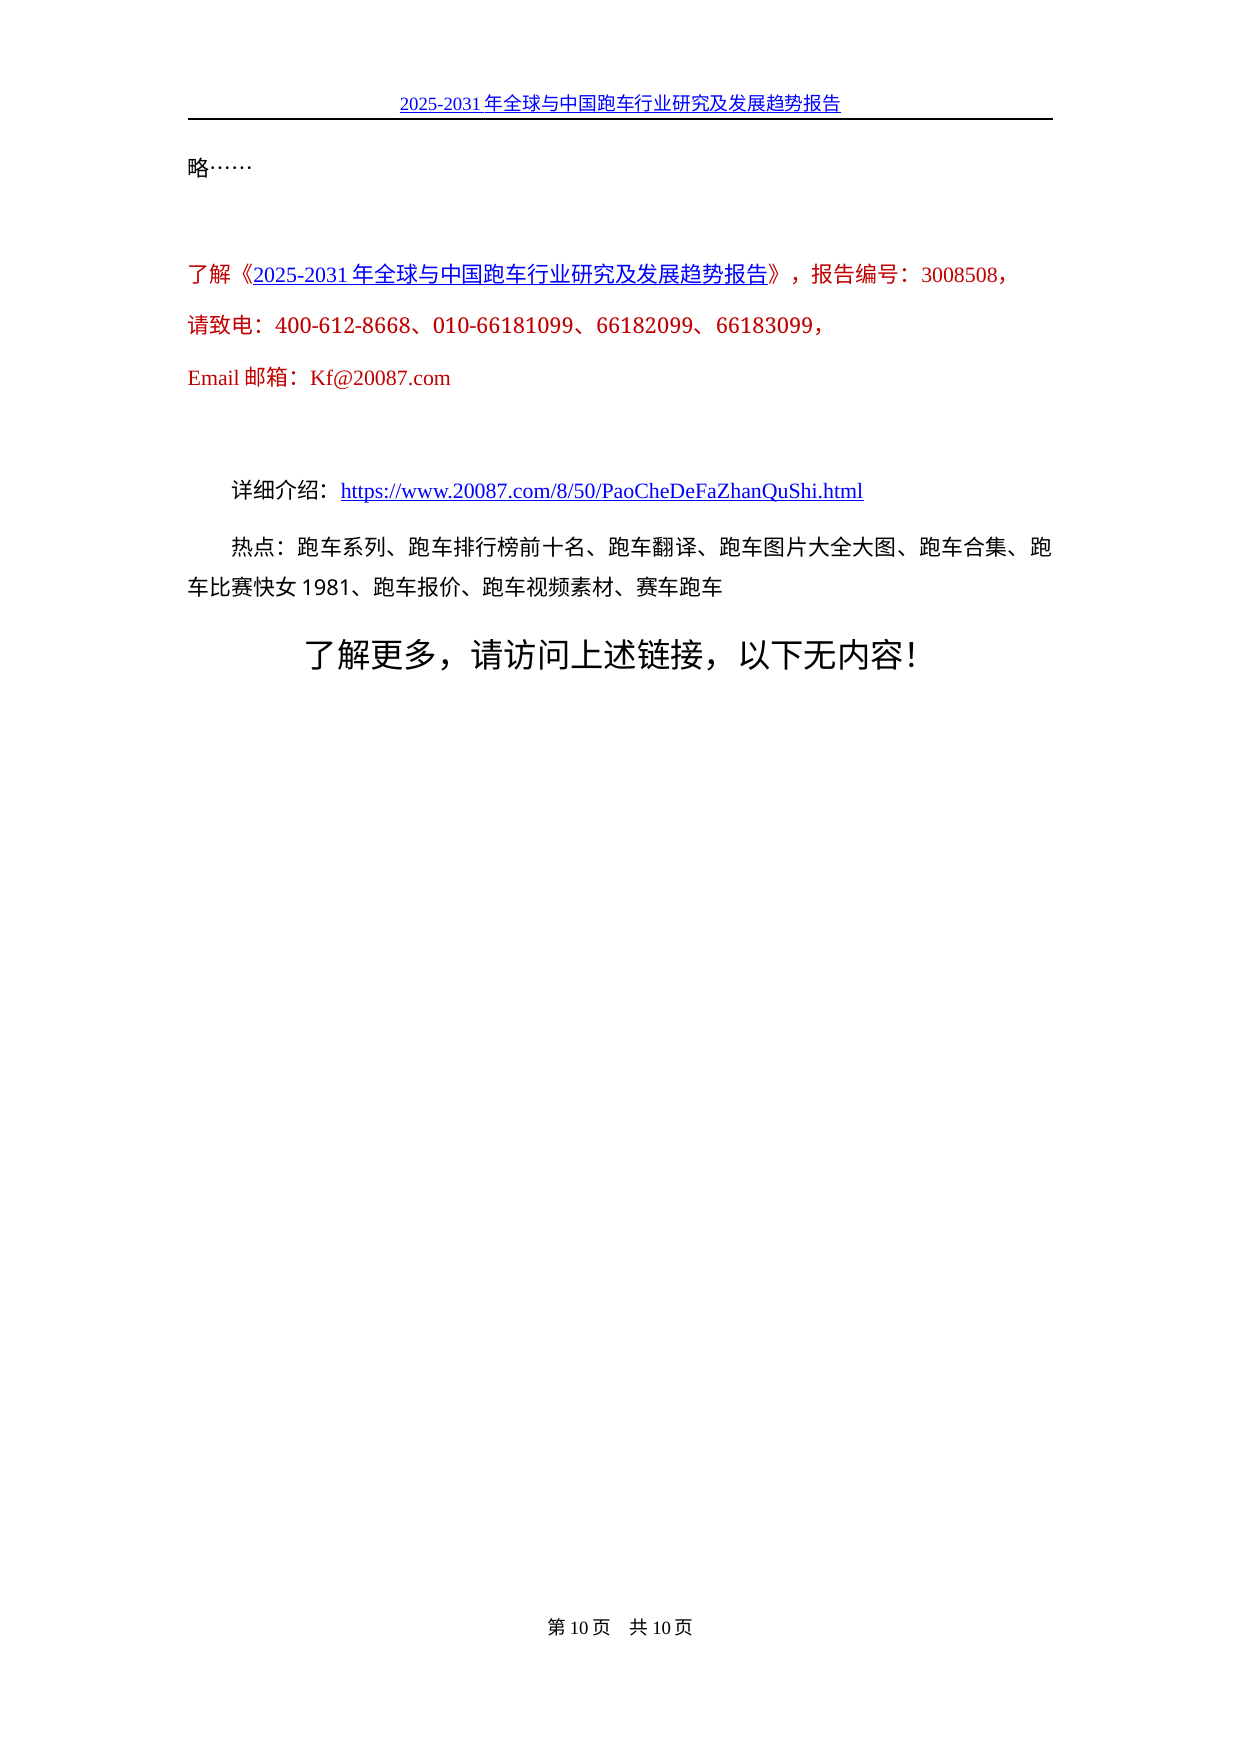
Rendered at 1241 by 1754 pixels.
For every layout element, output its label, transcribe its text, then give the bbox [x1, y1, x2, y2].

title 了解更多，请访问上述链接，以下无内容！ [187, 620, 1053, 685]
text 热点：跑车系列、跑车排行榜前十名、跑车翻译、跑车图片大全大图、跑车合集、跑车比赛快女1981、跑车报价、跑车视频素材、赛车跑车 [187, 529, 1053, 602]
text Email邮箱：Kf@20087.com [187, 360, 1053, 392]
text 请致电：400-612-8668、010-66181099、66182099、66183099， [187, 308, 1053, 341]
text 了解《2025-2031年全球与中国跑车行业研究及发展趋势报告》，报告编号：3008508， [187, 257, 1053, 289]
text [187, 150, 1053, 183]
text 详细介绍：https://www.20087.com/8/50/PaoCheDeFaZhanQuShi.html [187, 473, 1053, 505]
